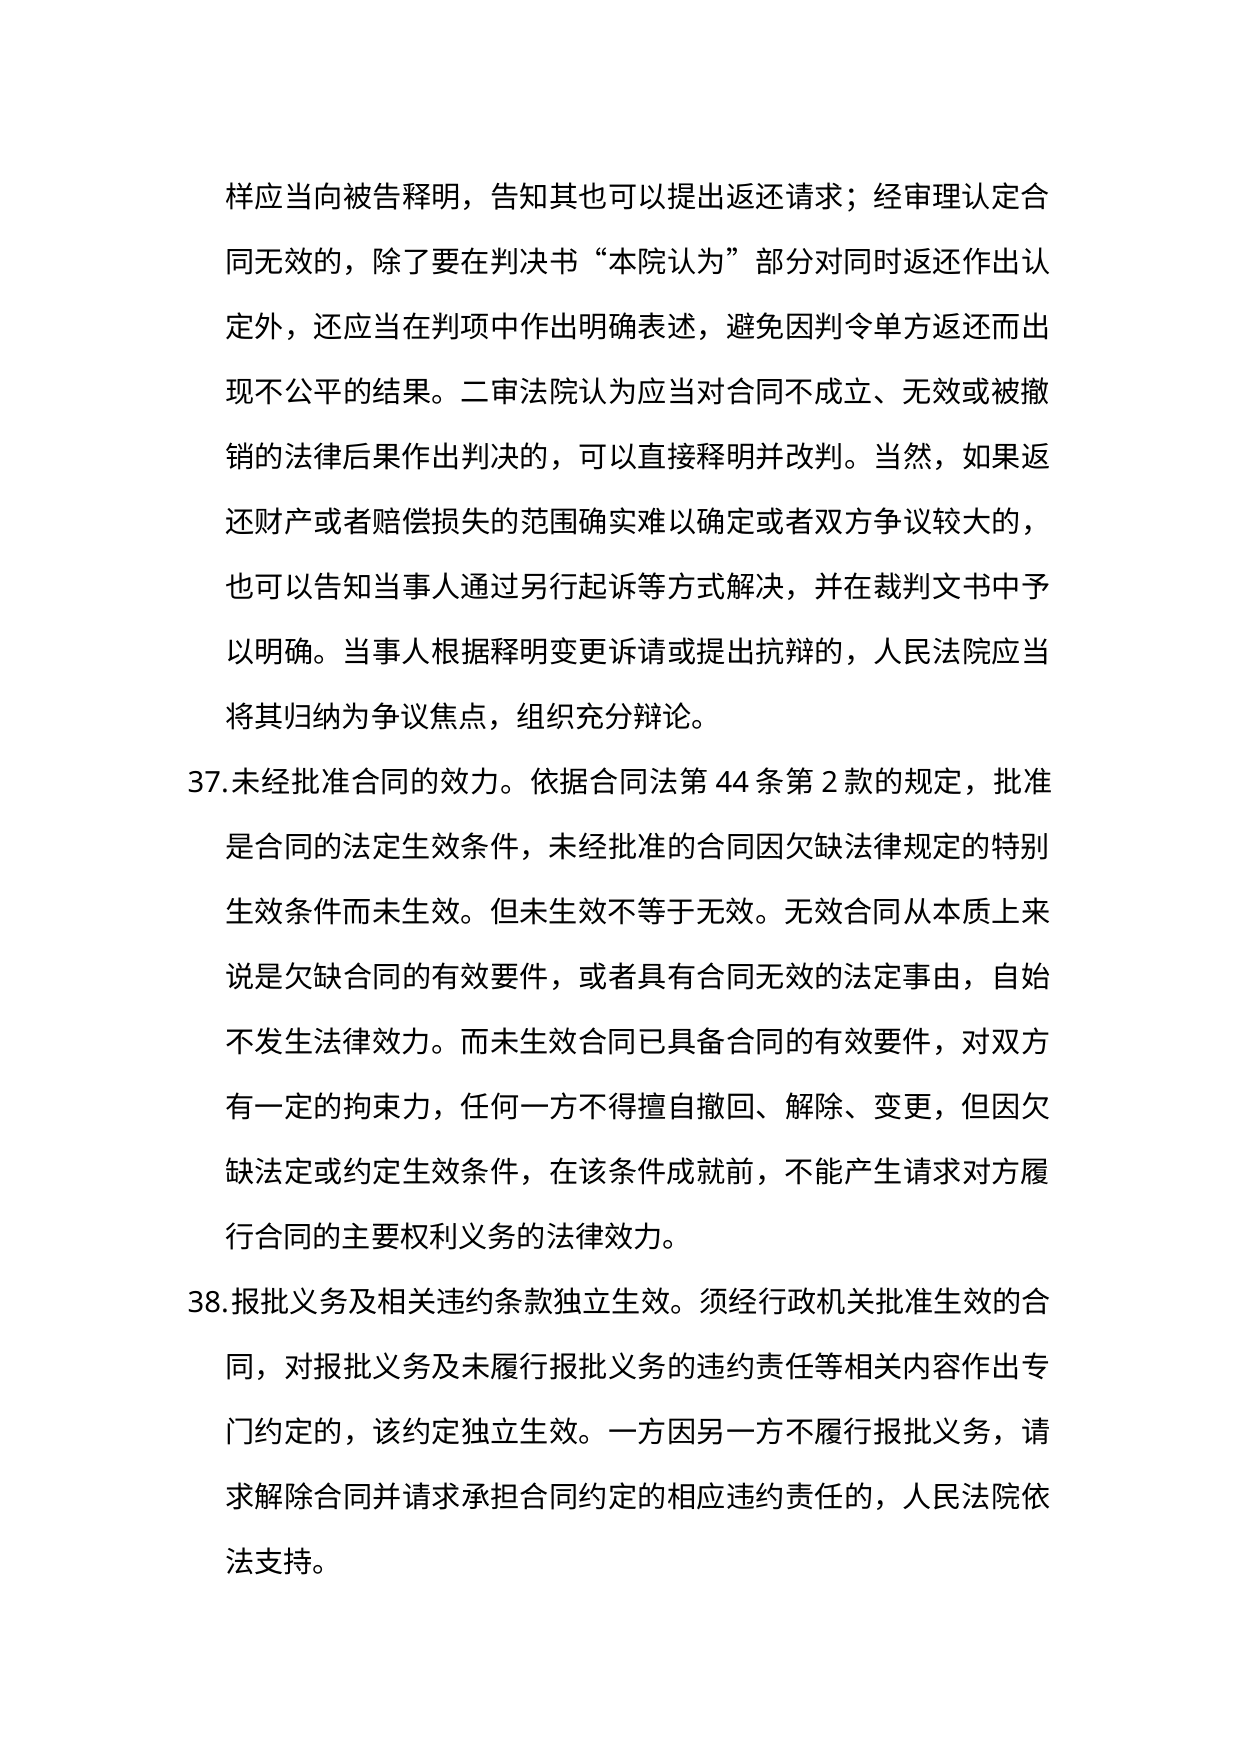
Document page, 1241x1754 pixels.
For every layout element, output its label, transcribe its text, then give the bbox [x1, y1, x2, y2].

list 报批义务及相关违约条款独立生效。须经行政机关批准生效的合同，对报批义务及未履行报批义务的违约责任等相关内容作出专门约定的，该约定独立生效。一方因另一方不履行报批义务，请求解除合同并请求承担合同约定的相应违约责任的，人民法院依法支持。 [187, 1267, 1053, 1592]
list 未经批准合同的效力。依据合同法第44条第2款的规定，批准是合同的法定生效条件，未经批准的合同因欠缺法律规定的特别生效条件而未生效。但未生效不等于无效。无效合同从本质上来说是欠缺合同的有效要件，或者具有合同无效的法定事由，自始不发生法律效力。而未生效合同已具备合同的有效要件，对双方有一定的拘束力，任何一方不得擅自撤回、解除、变更，但因欠缺法定或约定生效条件，在该条件成就前，不能产生请求对方履行合同的主要权利义务的法律效力。 [187, 747, 1053, 1267]
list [187, 162, 1053, 747]
